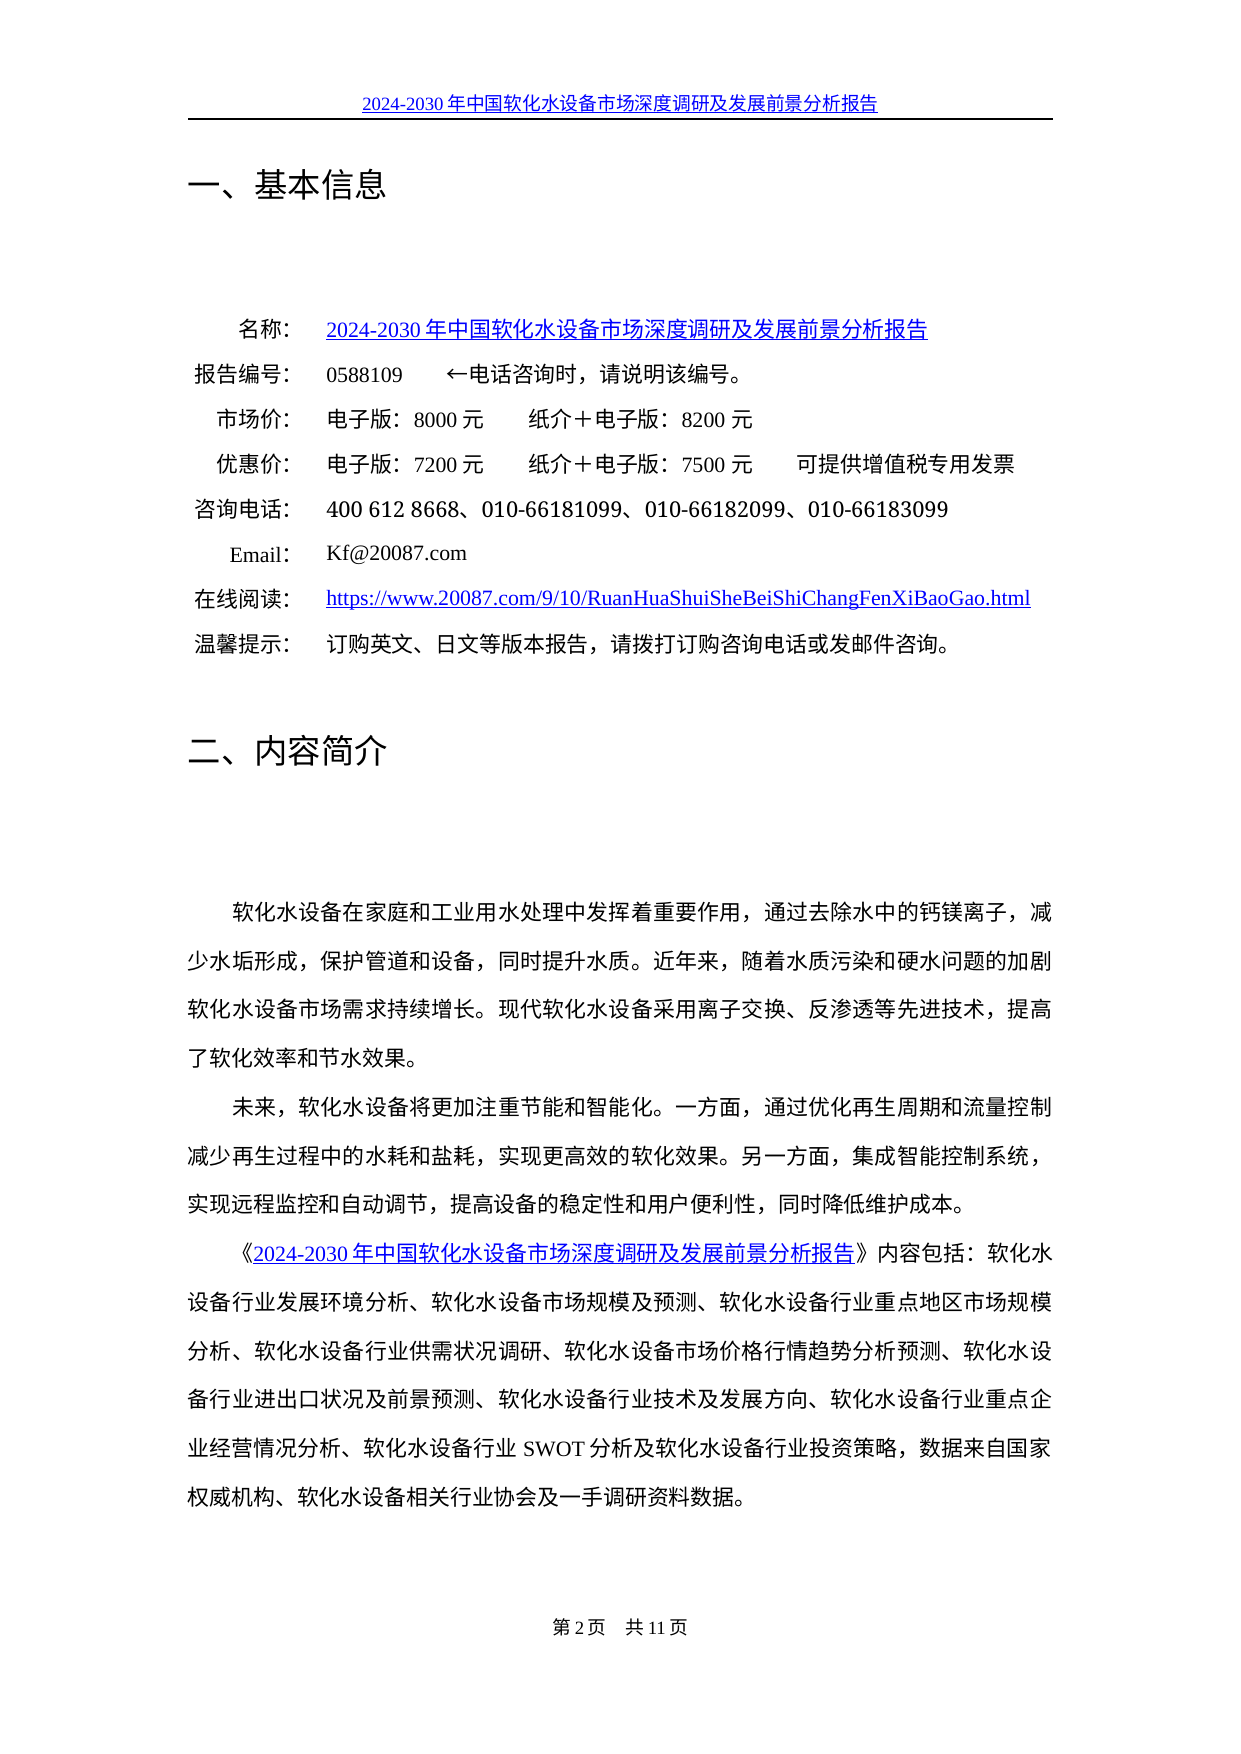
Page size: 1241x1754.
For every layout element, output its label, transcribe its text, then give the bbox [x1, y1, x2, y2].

table_cell 电子版：7200 元 纸介＋电子版：7500 元 可提供增值税专用发票 [315, 447, 1073, 492]
table_cell 在线阅读： [167, 582, 315, 627]
table_cell 市场价： [167, 402, 315, 447]
table_cell 优惠价： [167, 447, 315, 492]
table_cell 温馨提示： [167, 627, 315, 672]
title 二、内容简介 [187, 717, 1053, 782]
title 一、基本信息 [187, 150, 1053, 215]
table_cell 报告编号： [167, 357, 315, 402]
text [187, 894, 1053, 1512]
table_cell 电子版：8000 元 纸介＋电子版：8200 元 [315, 402, 1073, 447]
table_cell 订购英文、日文等版本报告，请拨打订购咨询电话或发邮件咨询。 [315, 627, 1073, 672]
table_header 名称： [167, 312, 315, 357]
table_header 2024-2030年中国软化水设备市场深度调研及发展前景分析报告 [315, 312, 1073, 357]
table_cell 400 612 8668、010-66181099、010-66182099、010-66183099 [315, 492, 1073, 537]
table_cell Kf@20087.com [315, 537, 1073, 582]
table_cell 咨询电话： [167, 492, 315, 537]
table_cell 0588109 ←电话咨询时，请说明该编号。 [315, 357, 1073, 402]
table_cell Email： [167, 537, 315, 582]
table_cell [315, 582, 1073, 627]
